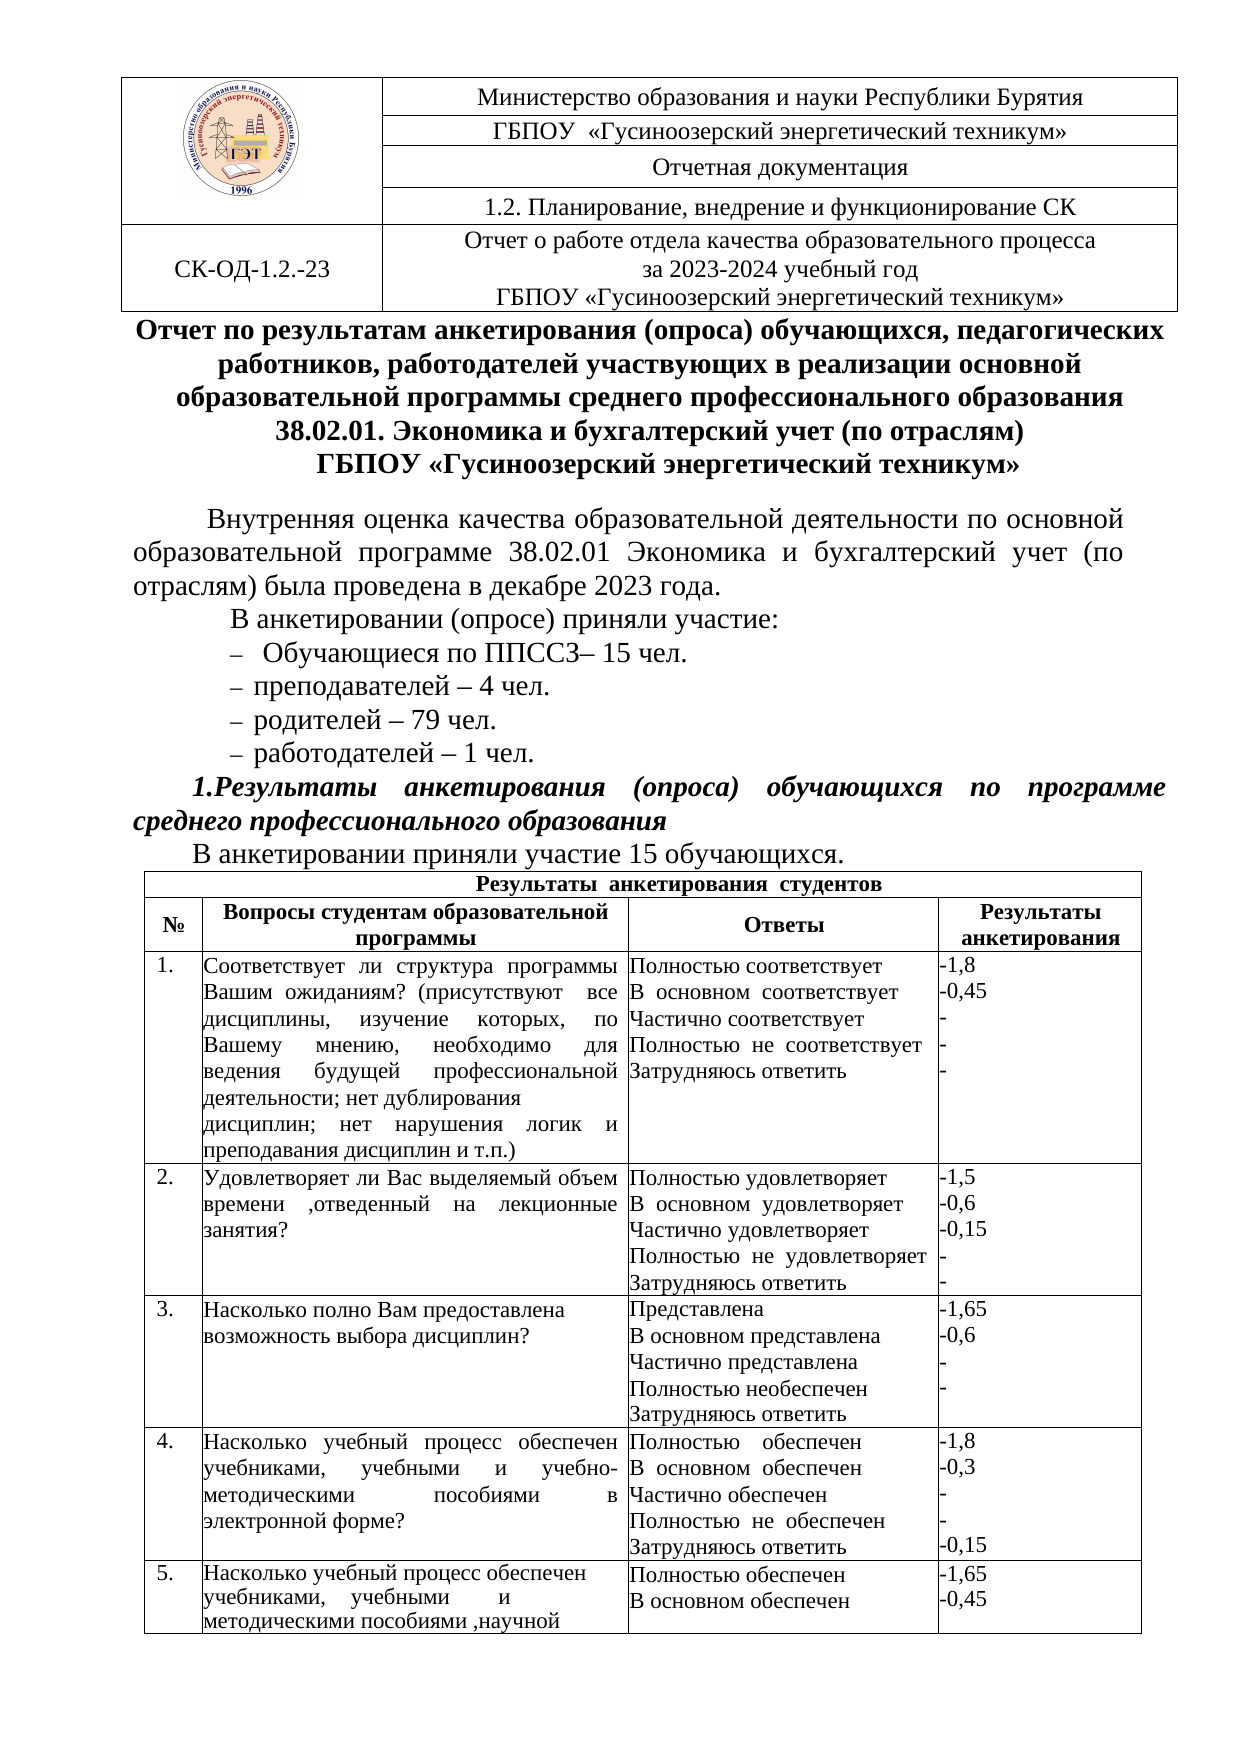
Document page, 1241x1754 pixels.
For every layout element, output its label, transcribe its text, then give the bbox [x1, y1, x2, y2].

table_cell Полностью обеспечен В основном обеспечен Частично обеспечен Полностью необеспечен Затрудняюсь ответить [629, 1561, 938, 1633]
table_cell -1,8 -0,45 - - - [939, 952, 1141, 1163]
text ГБПОУ «Гусиноозерский энергетический техникум» [170, 446, 1167, 480]
table_cell Удовлетворяет ли Вас выделяемый объем времени ,отведенный на лекционные занятия? [203, 1164, 628, 1295]
table_cell Соответствует ли структура программы Вашим ожиданиям? (присутствуют все дисциплины, изучение которых, по Вашему мнению, необходимо для ведения будущей профессиональной деятельности; нет дублирования дисциплин; нет нарушения логик и преподавания дисциплин и т.п.) [203, 952, 628, 1163]
table_cell Полностью удовлетворяет В основном удовлетворяет Частично удовлетворяет Полностью не удовлетворяет Затрудняюсь ответить [629, 1164, 938, 1295]
table_cell Полностью обеспечен В основном обеспечен Частично обеспечен Полностью не обеспечен Затрудняюсь ответить [629, 1428, 938, 1560]
text В анкетировании приняли участие 15 обучающихся. [133, 837, 1167, 870]
table_header Результаты анкетирования студентов [145, 872, 1141, 897]
table_cell Вопросы студентам образовательной программы [203, 898, 628, 951]
table_cell 3. [145, 1296, 202, 1427]
text Отчет по результатам анкетирования (опроса) обучающихся, педагогических работников, работодателей участвующих в реализации основной образовательной программы среднего профессионального образования 38.02.01. Экономика и бухгалтерский учет (по отраслям) [383, 146, 1167, 187]
text Отчет по результатам анкетирования (опроса) обучающихся, педагогических работников, работодателей участвующих в реализации основной образовательной программы среднего профессионального образования 38.02.01. Экономика и бухгалтерский учет (по отраслям) [133, 225, 382, 311]
table_cell -1,8 -0,3 - - -0,15 [939, 1428, 1141, 1560]
text Отчет по результатам анкетирования (опроса) обучающихся, педагогических работников, работодателей участвующих в реализации основной образовательной программы среднего профессионального образования 38.02.01. Экономика и бухгалтерский учет (по отраслям) [383, 118, 1167, 145]
table_cell 4. [145, 1428, 202, 1560]
table_cell 5. [145, 1561, 202, 1633]
text Внутренняя оценка качества образовательной деятельности по основной образовательной программе 38.02.01 Экономика и бухгалтерский учет (по отраслям) была проведена в декабре 2023 года. [133, 501, 1124, 601]
picture [181, 78, 304, 118]
text Отчет по результатам анкетирования (опроса) обучающихся, педагогических работников, работодателей участвующих в реализации основной образовательной программы среднего профессионального образования 38.02.01. Экономика и бухгалтерский учет (по отраслям) [383, 188, 1167, 224]
list Обучающиеся по ППССЗ– 15 чел. [156, 635, 1124, 668]
table_cell 2. [145, 1164, 202, 1295]
table_cell -1,65 -0,45 - -0,15 - [939, 1561, 1141, 1633]
table_cell Насколько учебный процесс обеспечен учебниками, учебными и учебно-методическими пособиями в электронной форме? [203, 1428, 628, 1560]
table_cell Насколько полно Вам предоставлена возможность выбора дисциплин? [203, 1296, 628, 1427]
list родителей – 79 чел. [156, 702, 1124, 736]
table_cell Насколько учебный процесс обеспечен учебниками, учебными и методическими пособиями ,научной литературой и т.д. в печатной форме? [203, 1561, 628, 1633]
table_cell Ответы [629, 898, 938, 951]
table_cell № [145, 898, 202, 951]
table_cell Полностью соответствует В основном соответствует Частично соответствует Полностью не соответствует Затрудняюсь ответить [629, 952, 938, 1163]
list работодателей – 1 чел. [156, 736, 1124, 769]
text 1.Результаты анкетирования (опроса) обучающихся по программе среднего профессионального образования [133, 769, 1167, 836]
text Отчет по результатам анкетирования (опроса) обучающихся, педагогических работников, работодателей участвующих в реализации основной образовательной программы среднего профессионального образования 38.02.01. Экономика и бухгалтерский учет (по отраслям) [133, 118, 382, 224]
table_cell Результаты анкетирования [939, 898, 1141, 951]
table_cell -1,5 -0,6 -0,15 - - [939, 1164, 1141, 1295]
table_cell 1. [145, 952, 202, 1163]
table_cell -1,65 -0,6 - - [939, 1296, 1141, 1427]
table_cell Представлена В основном представлена Частично представлена Полностью необеспечен Затрудняюсь ответить [629, 1296, 938, 1427]
list преподавателей – 4 чел. [156, 668, 1124, 702]
text Отчет по результатам анкетирования (опроса) обучающихся, педагогических работников, работодателей участвующих в реализации основной образовательной программы среднего профессионального образования 38.02.01. Экономика и бухгалтерский учет (по отраслям) [383, 225, 1167, 311]
text Отчет по результатам анкетирования (опроса) обучающихся, педагогических работников, работодателей участвующих в реализации основной образовательной программы среднего профессионального образования 38.02.01. Экономика и бухгалтерский учет (по отраслям) [133, 312, 1167, 446]
text В анкетировании (опросе) приняли участие: [230, 601, 1167, 635]
